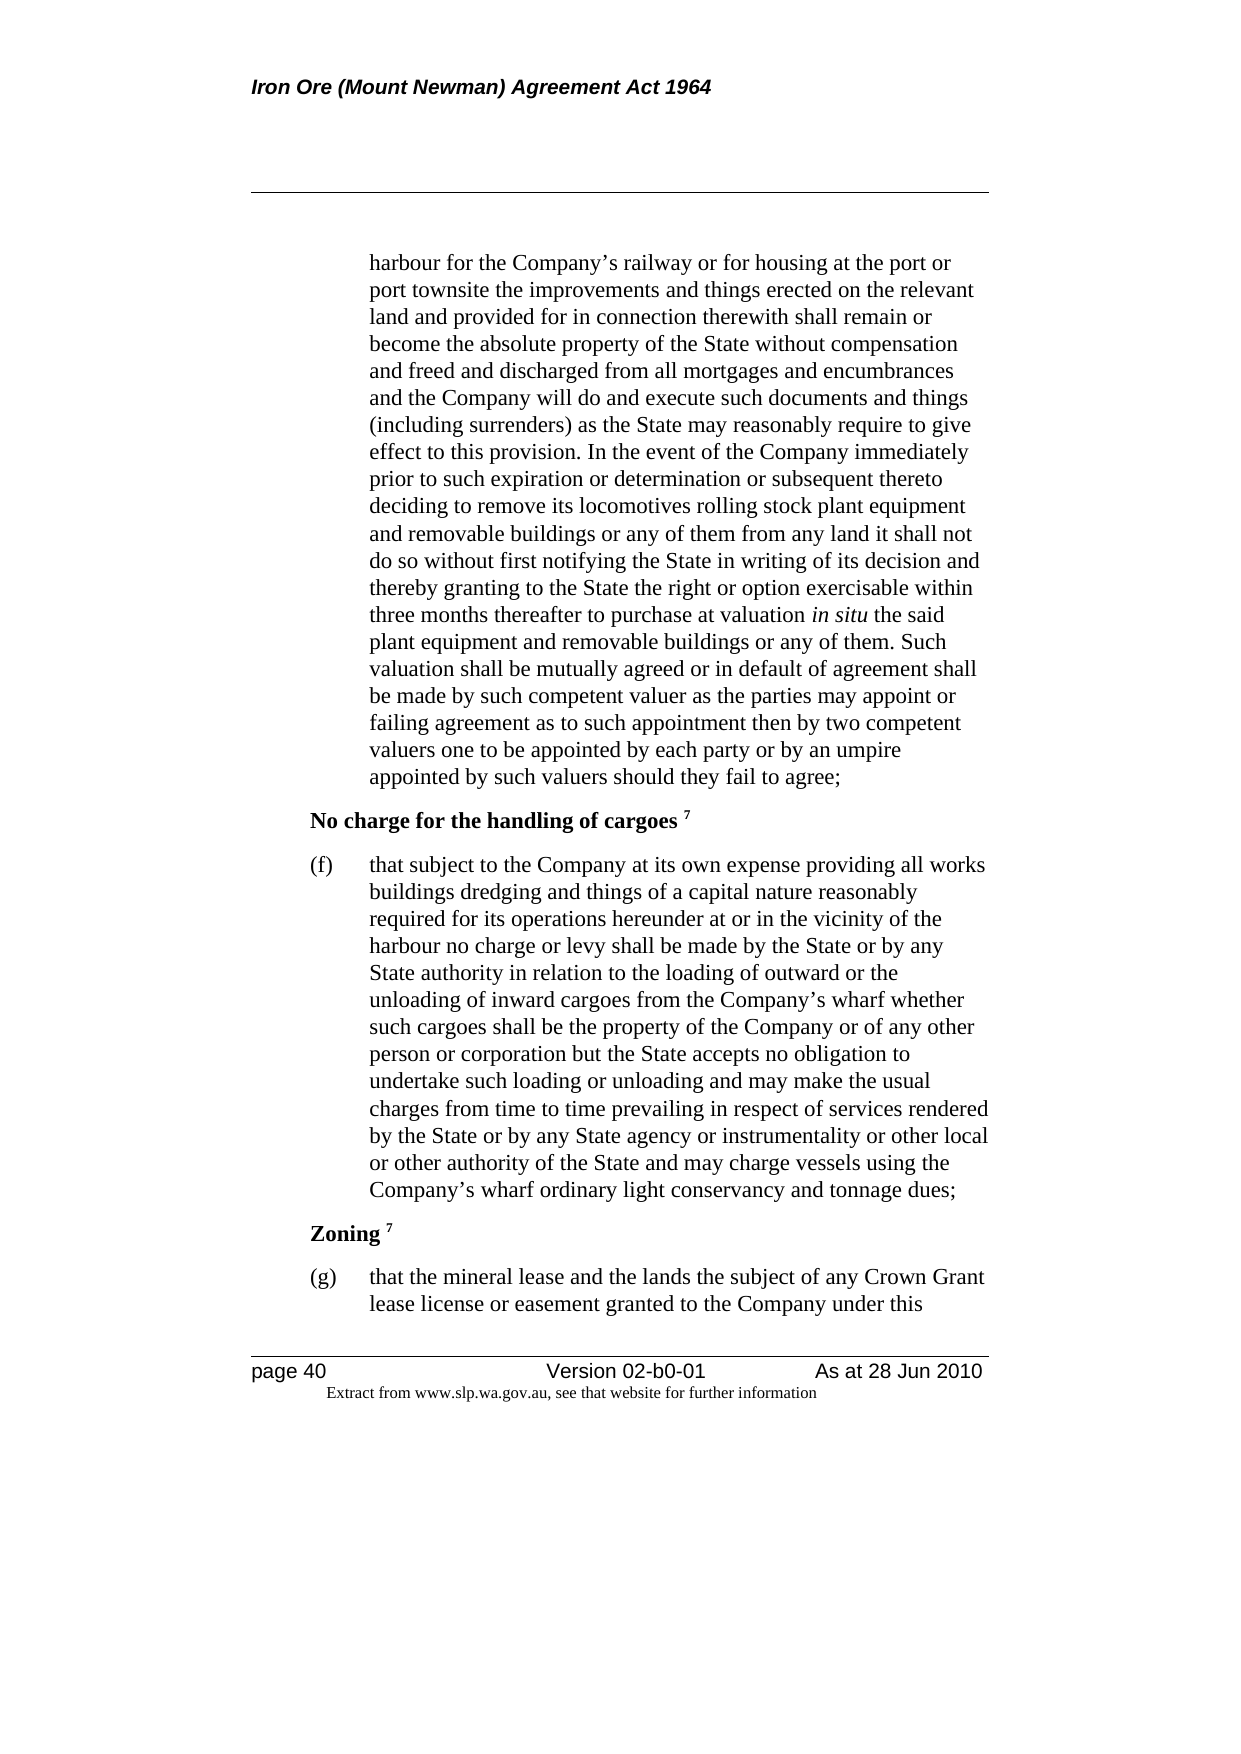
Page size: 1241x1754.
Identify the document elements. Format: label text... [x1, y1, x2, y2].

text No charge for the handling of cargoes 7 [310, 806, 989, 833]
text (f) that subject to the Company at its own expense providing all works buildings dredging and things of a capital nature reasonably required for its operations hereunder at or in the vicinity of the harbour no charge or levy shall be made by the State or by any State authority in relation to the loading of outward or the unloading of inward cargoes from the Company’s wharf whether such cargoes shall be the property of the Company or of any other person or corporation but the State accepts no obligation to undertake such loading or unloading and may make the usual charges from time to time prevailing in respect of services rendered by the State or by any State agency or instrumentality or other local or other authority of the State and may charge vessels using the Company’s wharf ordinary light conservancy and tonnage dues; [251, 850, 989, 1202]
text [251, 1263, 989, 1317]
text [251, 248, 989, 790]
text Zoning 7 [310, 1219, 989, 1246]
